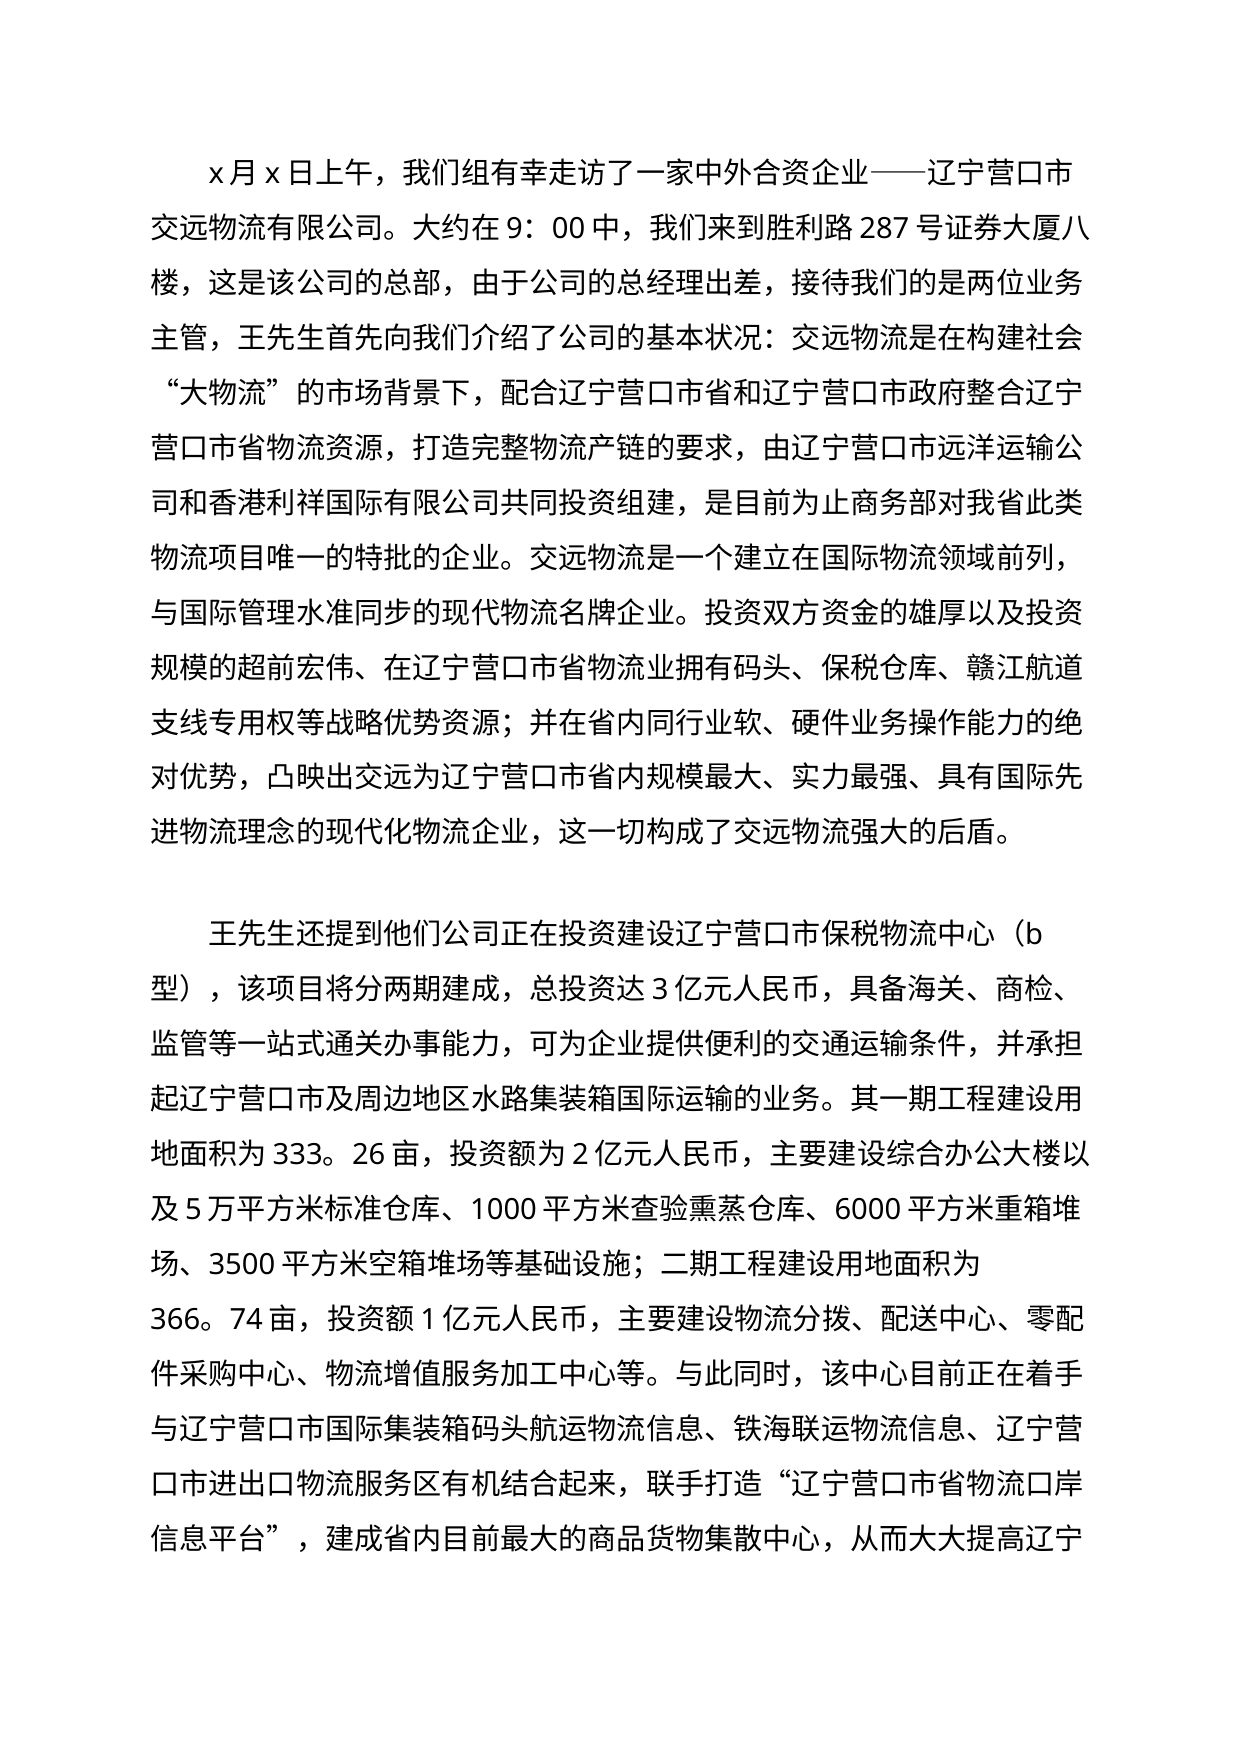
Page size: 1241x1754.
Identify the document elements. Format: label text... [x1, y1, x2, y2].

text x月x日上午，我们组有幸走访了一家中外合资企业——辽宁营口市交远物流有限公司。大约在9：00中，我们来到胜利路287号证券大厦八楼，这是该公司的总部，由于公司的总经理出差，接待我们的是两位业务主管，王先生首先向我们介绍了公司的基本状况：交远物流是在构建社会“大物流”的市场背景下，配合辽宁营口市省和辽宁营口市政府整合辽宁营口市省物流资源，打造完整物流产链的要求，由辽宁营口市远洋运输公司和香港利祥国际有限公司共同投资组建，是目前为止商务部对我省此类物流项目唯一的特批的企业。交远物流是一个建立在国际物流领域前列，与国际管理水准同步的现代物流名牌企业。投资双方资金的雄厚以及投资规模的超前宏伟、在辽宁营口市省物流业拥有码头、保税仓库、赣江航道支线专用权等战略优势资源；并在省内同行业软、硬件业务操作能力的绝对优势，凸映出交远为辽宁营口市省内规模最大、实力最强、具有国际先进物流理念的现代化物流企业，这一切构成了交远物流强大的后盾。 [150, 150, 1090, 851]
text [150, 911, 1090, 1557]
